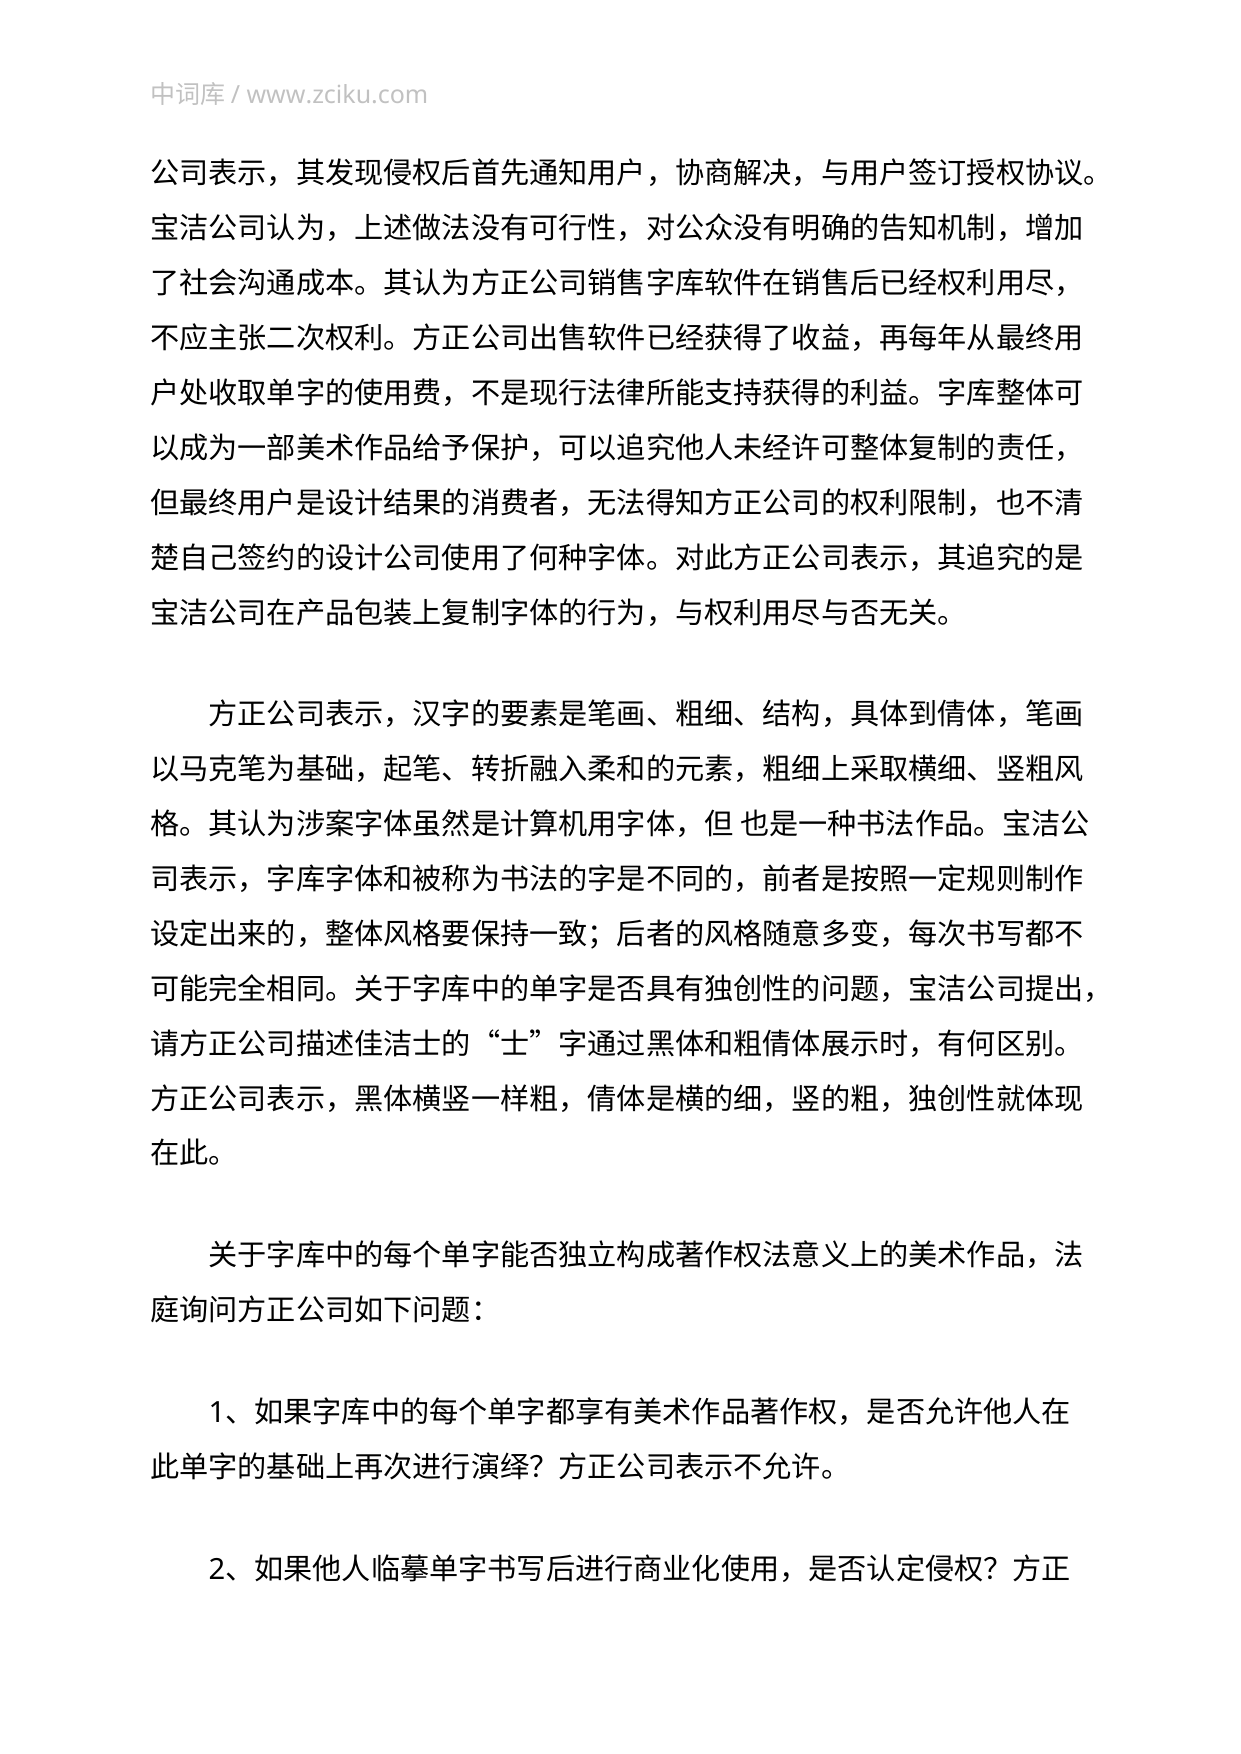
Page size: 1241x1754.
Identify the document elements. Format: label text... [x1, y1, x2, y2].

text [150, 1545, 1090, 1588]
text 关于字库中的每个单字能否独立构成著作权法意义上的美术作品，法庭询问方正公司如下问题： [150, 1232, 1090, 1329]
text 1、如果字库中的每个单字都享有美术作品著作权，是否允许他人在此单字的基础上再次进行演绎？方正公司表示不允许。 [150, 1388, 1090, 1486]
text 方正公司表示，汉字的要素是笔画、粗细、结构，具体到倩体，笔画以马克笔为基础，起笔、转折融入柔和的元素，粗细上采取横细、竖粗风格。其认为涉案字体虽然是计算机用字体，但 也是一种书法作品。宝洁公司表示，字库字体和被称为书法的字是不同的，前者是按照一定规则制作设定出来的，整体风格要保持一致；后者的风格随意多变，每次书写都不可能完全相同。关于字库中的单字是否具有独创性的问题，宝洁公司提出，请方正公司描述佳洁士的“士”字通过黑体和粗倩体展示时，有何区别。方正公司表示，黑体横竖一样粗，倩体是横的细，竖的粗，独创性就体现在此。 [150, 691, 1090, 1172]
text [150, 150, 1090, 631]
